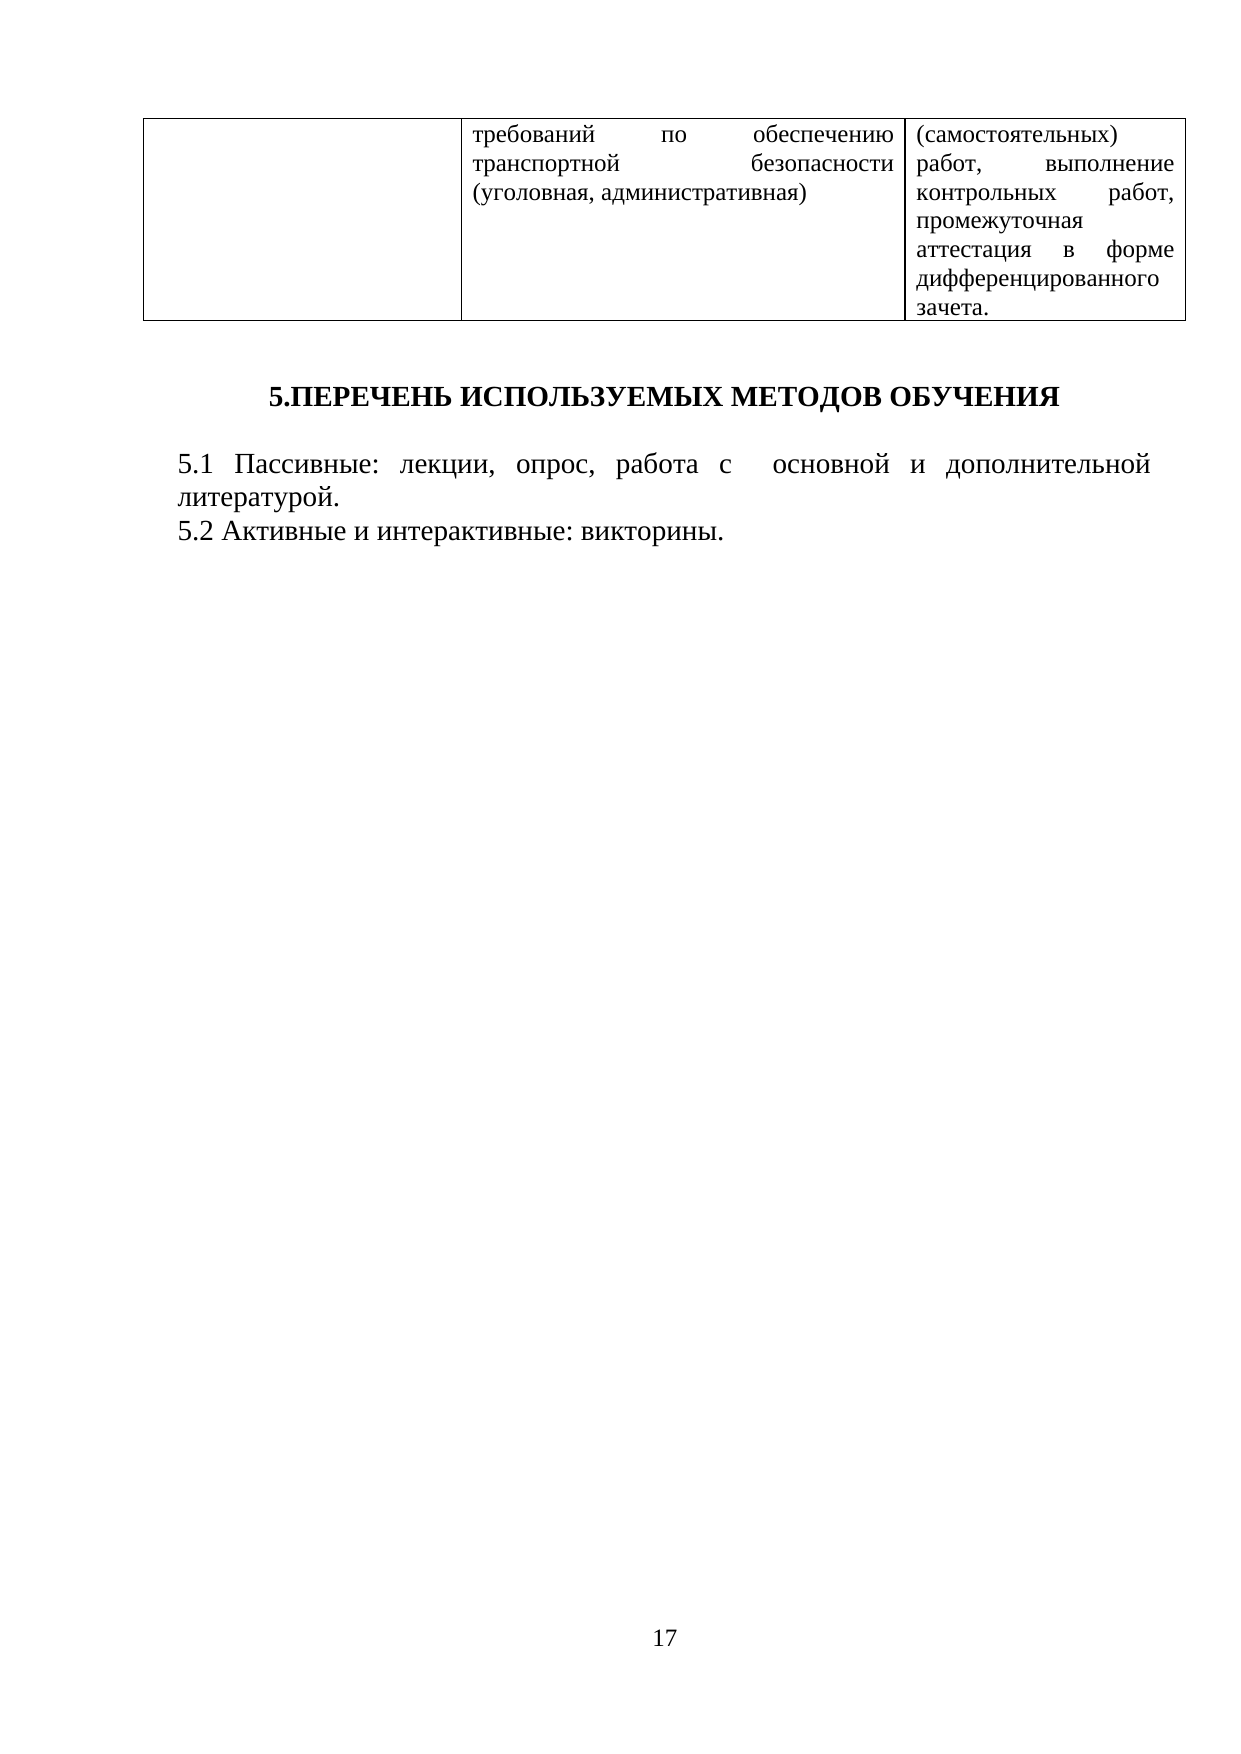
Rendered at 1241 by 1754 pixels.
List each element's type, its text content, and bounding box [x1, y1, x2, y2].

text 5.2 Активные и интерактивные: викторины. [177, 513, 1152, 547]
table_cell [462, 119, 904, 320]
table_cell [906, 119, 1185, 320]
text 5.1 Пассивные: лекции, опрос, работа с основной и дополнительной литературой. [177, 446, 1152, 513]
text 5.ПЕРЕЧЕНЬ ИСПОЛЬЗУЕМЫХ МЕТОДОВ ОБУЧЕНИЯ [177, 379, 1152, 412]
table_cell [144, 119, 461, 320]
